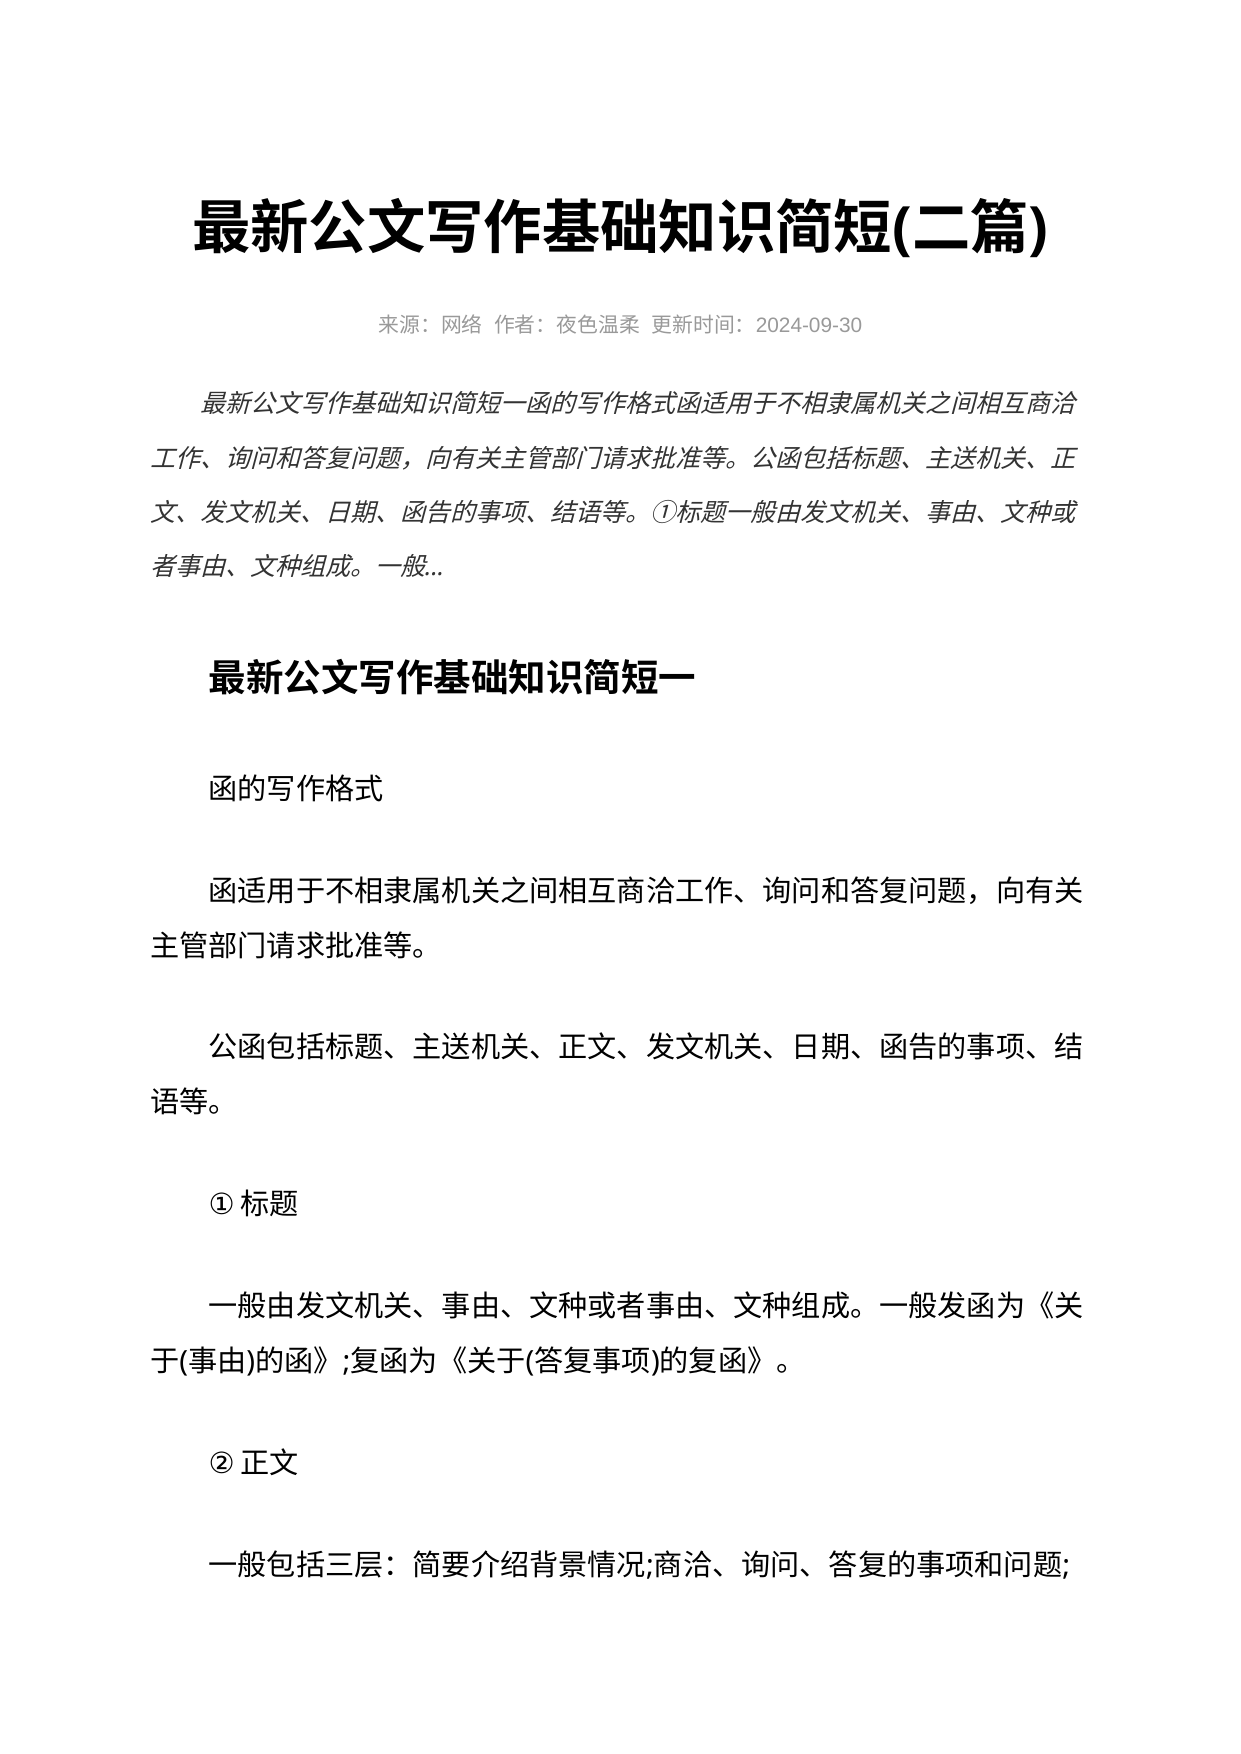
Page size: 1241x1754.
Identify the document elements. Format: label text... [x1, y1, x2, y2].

text 一般由发文机关、事由、文种或者事由、文种组成。一般发函为《关于(事由)的函》;复函为《关于(答复事项)的复函》。 [150, 1283, 1090, 1380]
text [150, 1541, 1090, 1584]
text 最新公文写作基础知识简短一函的写作格式函适用于不相隶属机关之间相互商洽工作、询问和答复问题，向有关主管部门请求批准等。公函包括标题、主送机关、正文、发文机关、日期、函告的事项、结语等。①标题一般由发文机关、事由、文种或者事由、文种组成。一般... [150, 384, 1090, 583]
text 公函包括标题、主送机关、正文、发文机关、日期、函告的事项、结语等。 [150, 1024, 1090, 1121]
subtitle 最新公文写作基础知识简短(二篇) [150, 181, 1090, 266]
text 最新公文写作基础知识简短一 [150, 648, 1090, 702]
text ②正文 [150, 1439, 1090, 1482]
text ①标题 [150, 1181, 1090, 1223]
text 来源：网络 作者：夜色温柔 更新时间：2024-09-30 [150, 313, 1090, 337]
text 函适用于不相隶属机关之间相互商洽工作、询问和答复问题，向有关主管部门请求批准等。 [150, 867, 1090, 964]
text 函的写作格式 [150, 766, 1090, 808]
